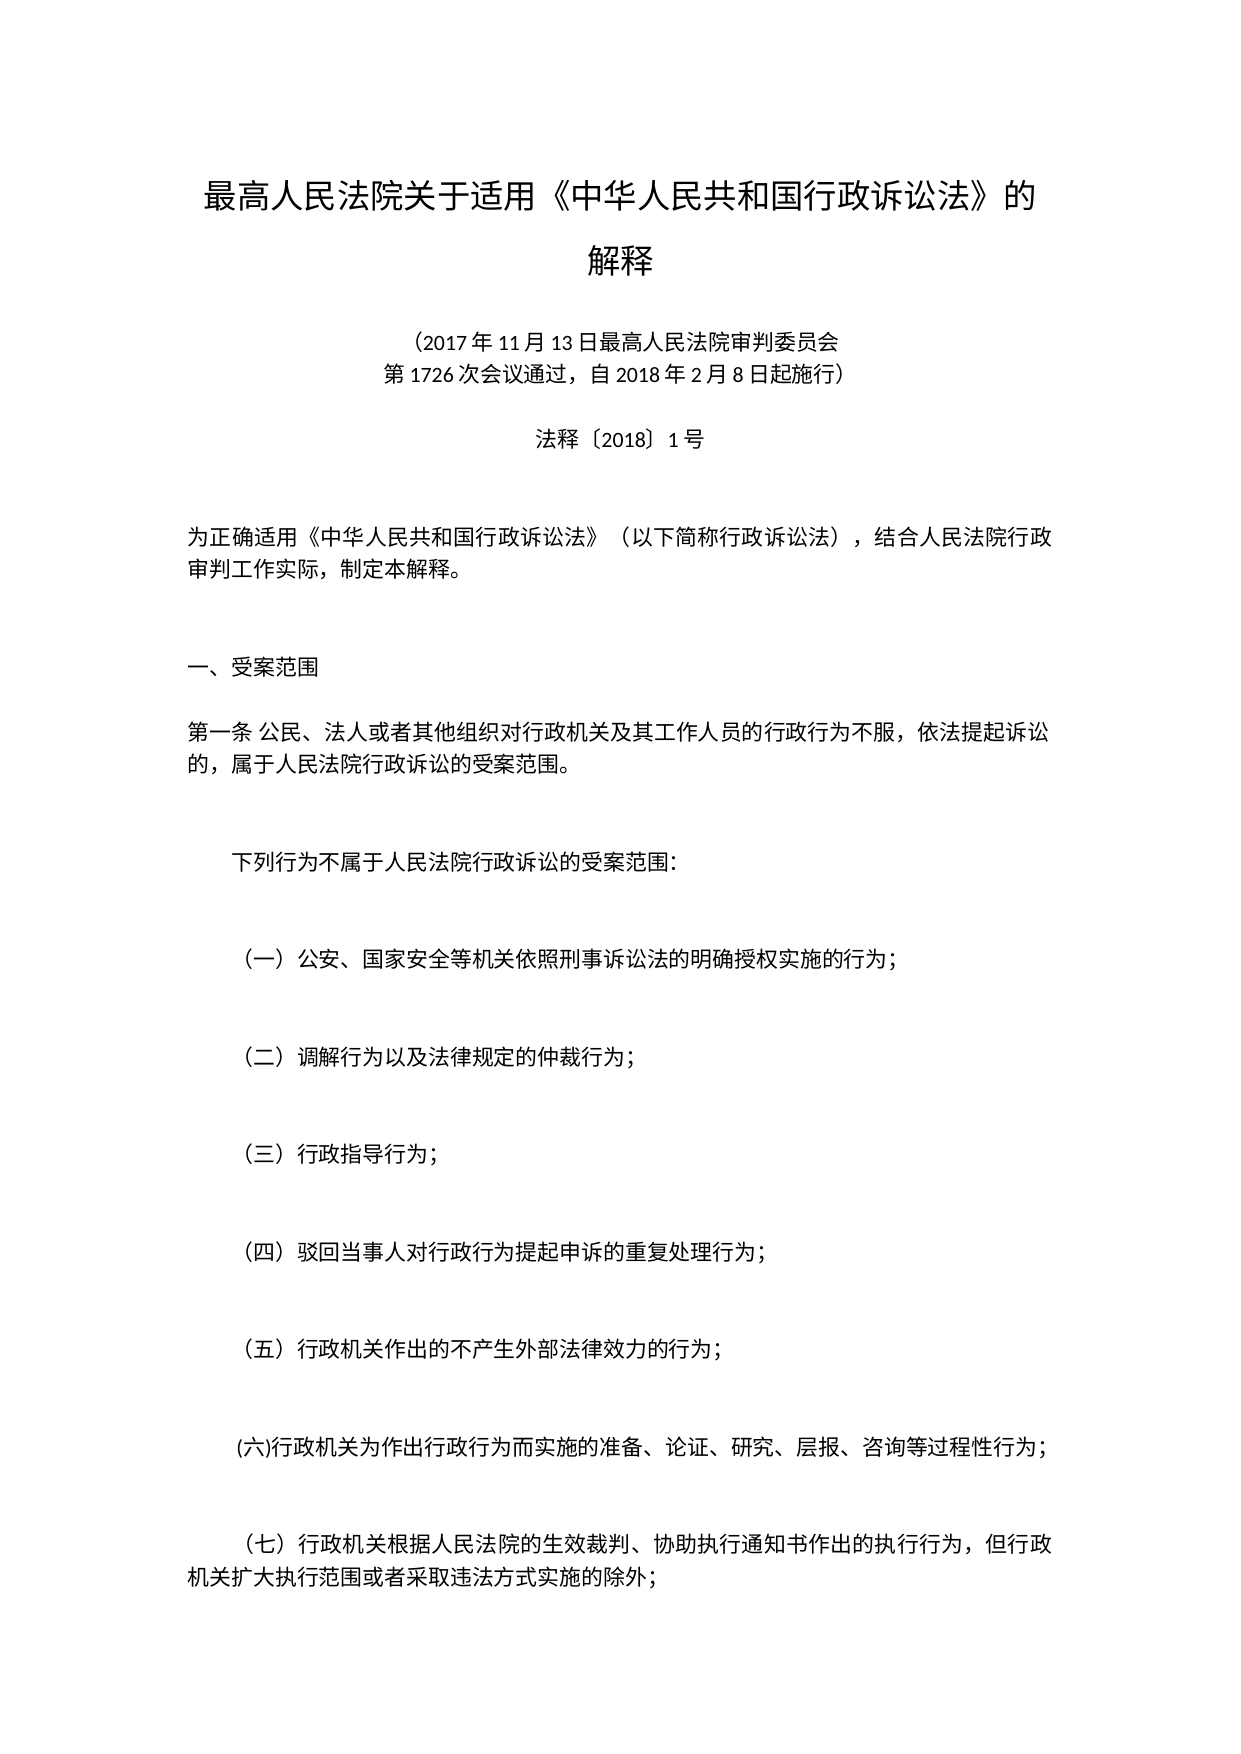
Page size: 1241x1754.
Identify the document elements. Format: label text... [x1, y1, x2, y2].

text 一、受案范围 [187, 649, 1053, 682]
text （一）公安、国家安全等机关依照刑事诉讼法的明确授权实施的行为； [187, 942, 1053, 974]
text 为正确适用《中华人民共和国行政诉讼法》（以下简称行政诉讼法），结合人民法院行政审判工作实际，制定本解释。 [187, 519, 1053, 584]
text (六)行政机关为作出行政行为而实施的准备、论证、研究、层报、咨询等过程性行为； [187, 1429, 1053, 1462]
text （三）行政指导行为； [187, 1137, 1053, 1169]
text 法释〔2018〕1号 [187, 422, 1053, 454]
text （四）驳回当事人对行政行为提起申诉的重复处理行为； [187, 1234, 1053, 1267]
text （七）行政机关根据人民法院的生效裁判、协助执行通知书作出的执行行为，但行政机关扩大执行范围或者采取违法方式实施的除外； [187, 1527, 1053, 1592]
text 最高人民法院关于适用《中华人民共和国行政诉讼法》的解释 [187, 162, 1053, 292]
text 第1726次会议通过，自2018年2月8日起施行） [187, 357, 1053, 389]
text （2017年11月13日最高人民法院审判委员会 [187, 324, 1053, 357]
text 第一条 公民、法人或者其他组织对行政机关及其工作人员的行政行为不服，依法提起诉讼的，属于人民法院行政诉讼的受案范围。 [187, 714, 1053, 779]
text （五）行政机关作出的不产生外部法律效力的行为； [187, 1332, 1053, 1364]
text 下列行为不属于人民法院行政诉讼的受案范围： [187, 844, 1053, 877]
text （二）调解行为以及法律规定的仲裁行为； [187, 1039, 1053, 1072]
